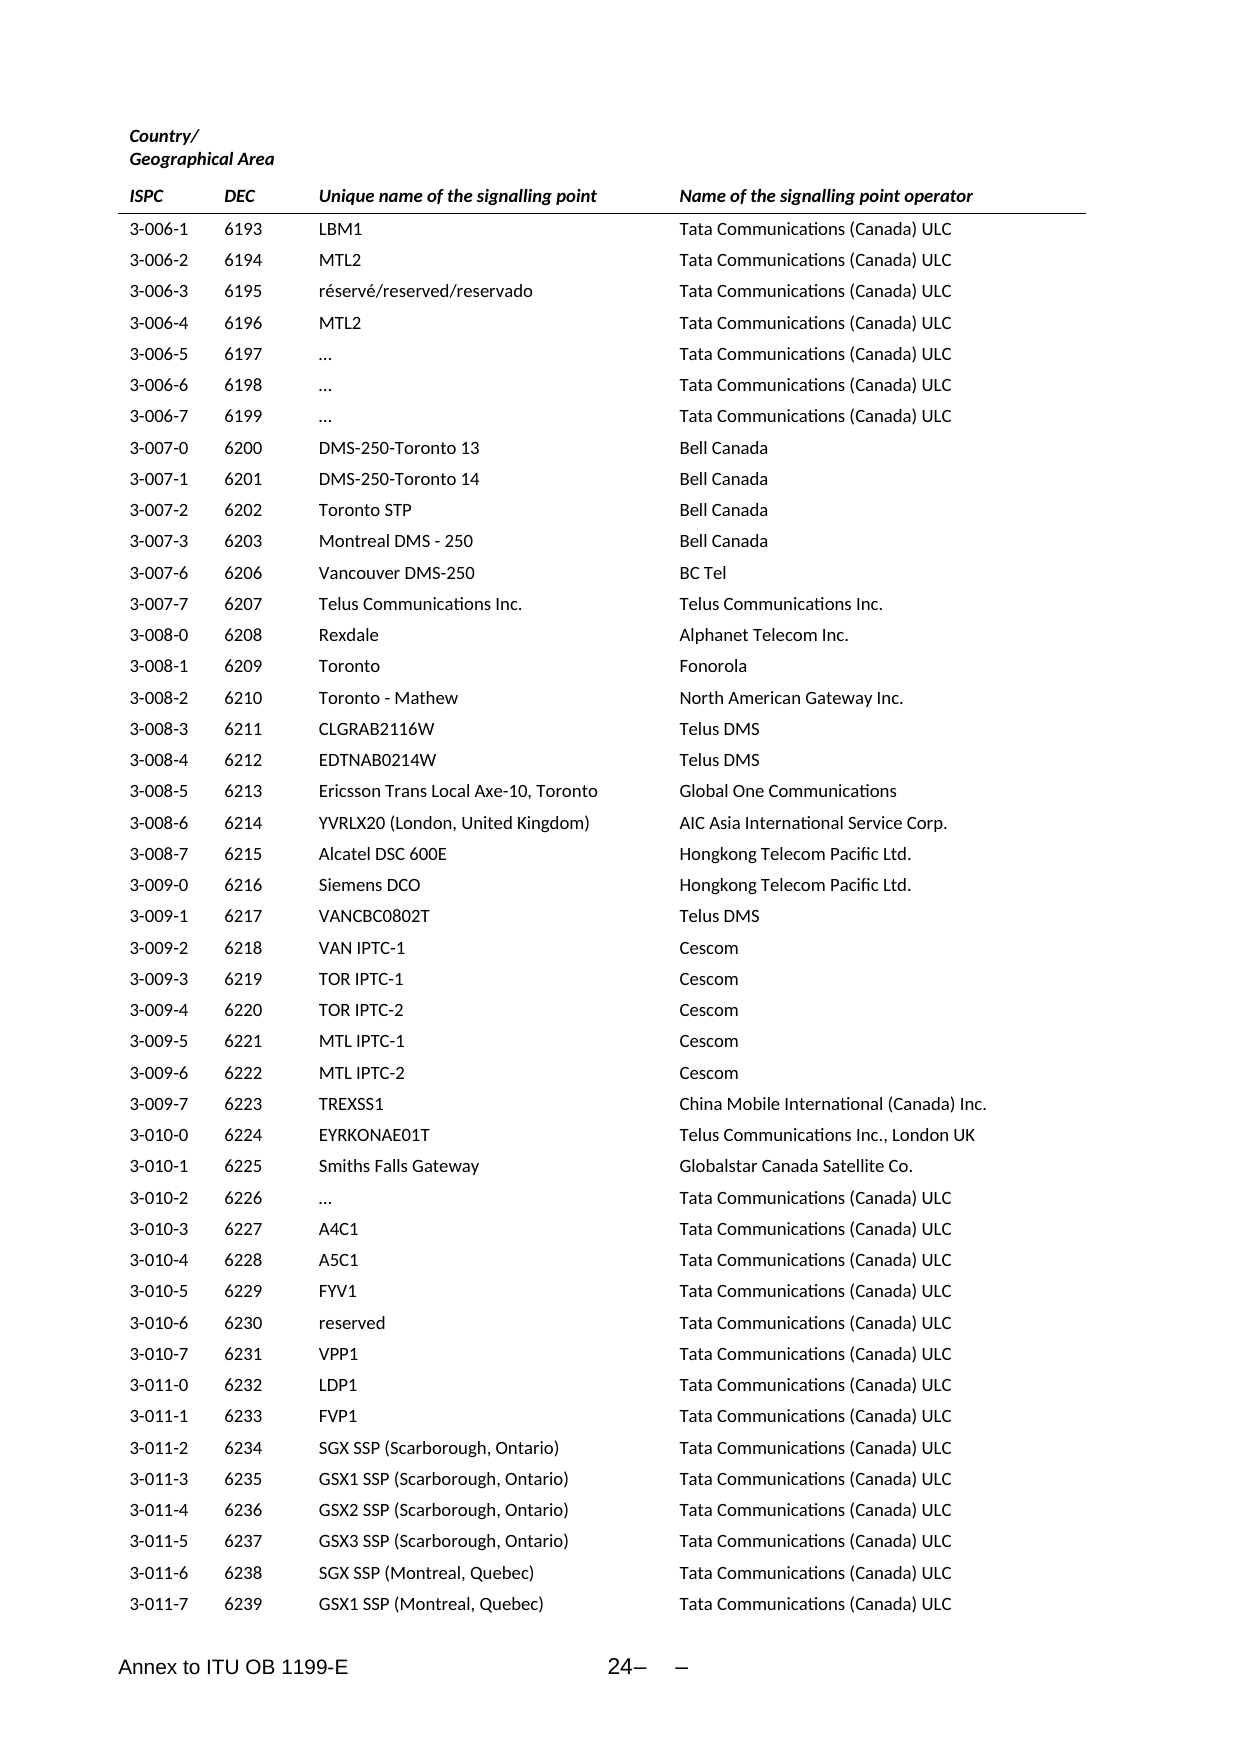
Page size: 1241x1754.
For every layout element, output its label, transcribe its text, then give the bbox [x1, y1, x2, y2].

table_cell DEC [213, 176, 307, 213]
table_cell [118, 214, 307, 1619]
table_header Unique name of the signalling point [308, 118, 668, 213]
table_header Country/ Geographical Area [118, 118, 307, 176]
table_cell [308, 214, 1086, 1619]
table_cell ISPC [118, 176, 213, 213]
table_header Name of the signalling point operator [668, 118, 1086, 213]
